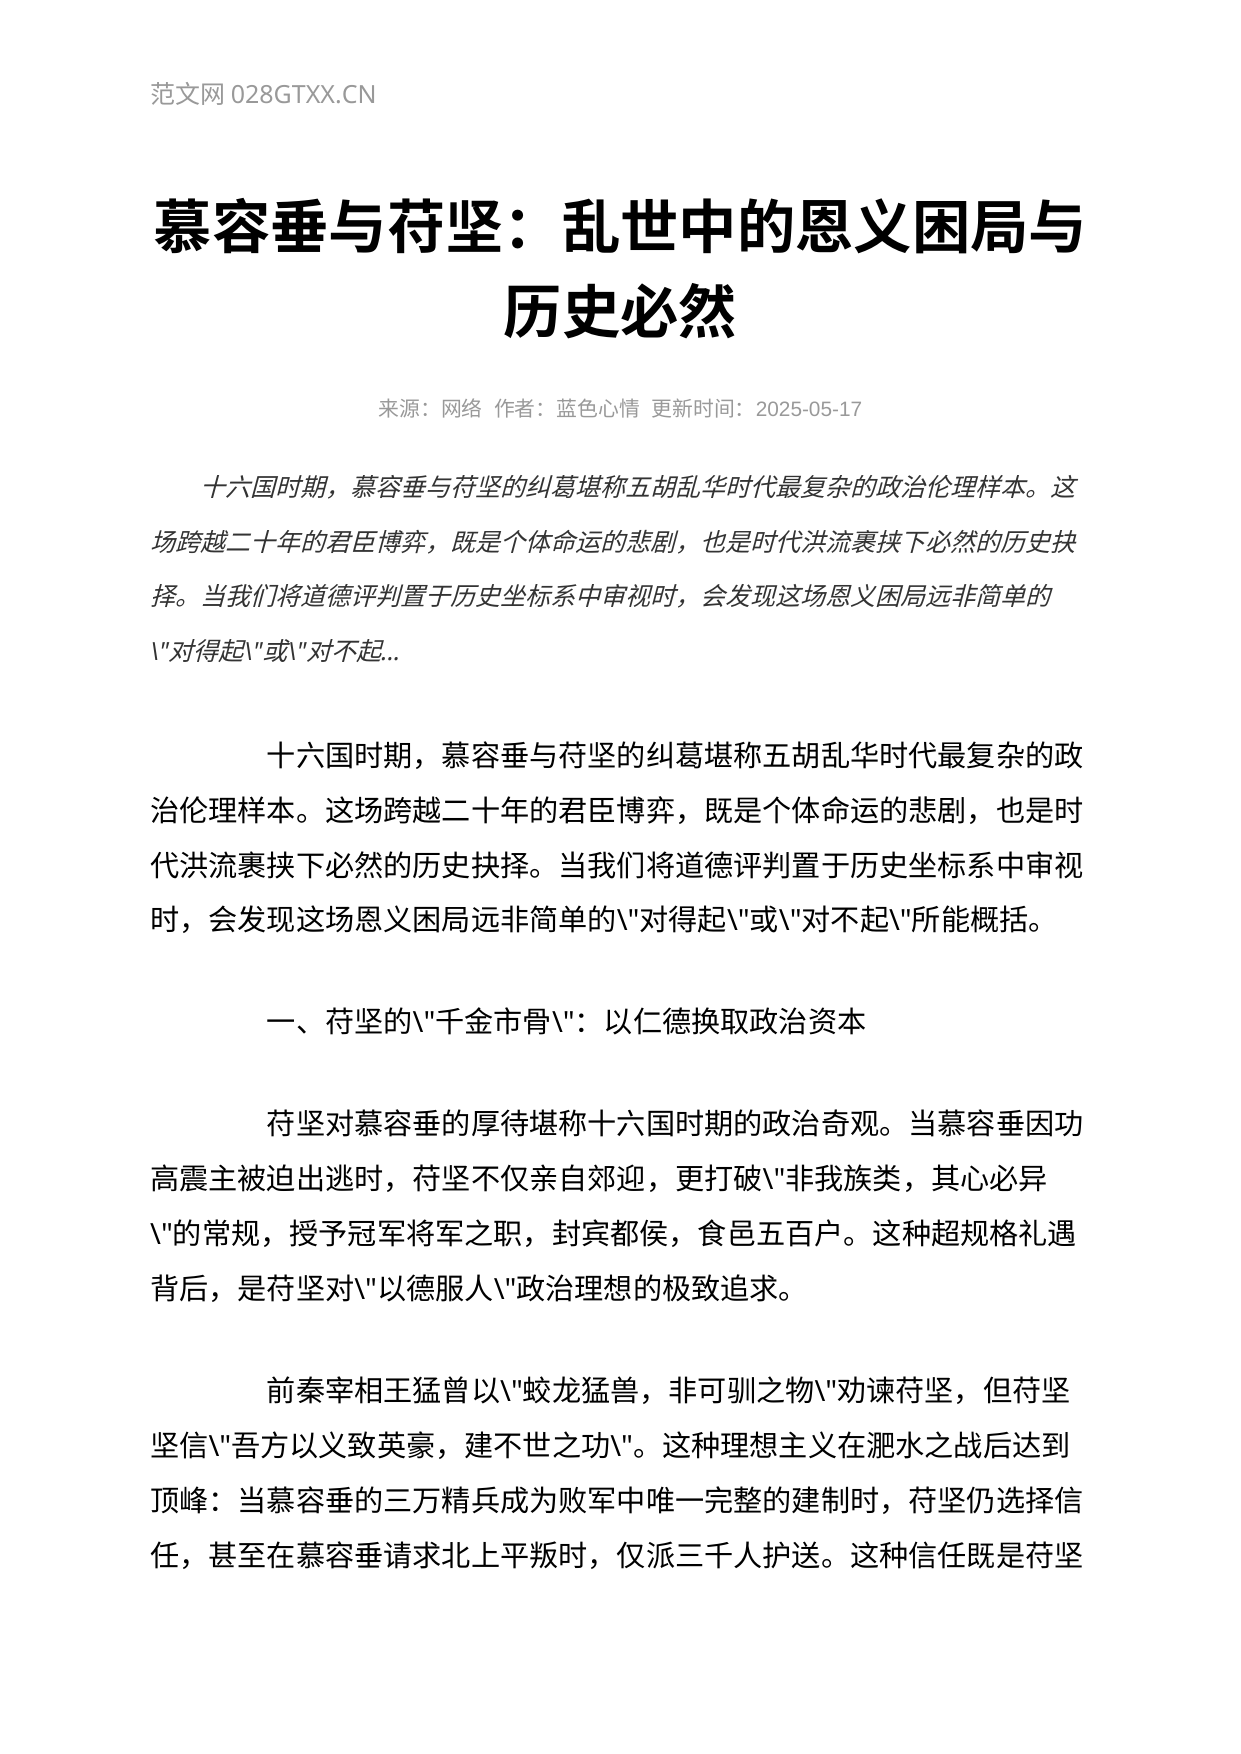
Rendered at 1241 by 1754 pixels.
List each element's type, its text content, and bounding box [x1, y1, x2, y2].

text 一、苻坚的\"千金市骨\"：以仁德换取政治资本 [150, 999, 1090, 1041]
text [150, 1368, 1090, 1575]
subtitle 慕容垂与苻坚：乱世中的恩义困局与历史必然 [150, 181, 1090, 350]
text 十六国时期，慕容垂与苻坚的纠葛堪称五胡乱华时代最复杂的政治伦理样本。这场跨越二十年的君臣博弈，既是个体命运的悲剧，也是时代洪流裹挟下必然的历史抉择。当我们将道德评判置于历史坐标系中审视时，会发现这场恩义困局远非简单的\"对得起\"或\"对不起\"所能概括。 [150, 732, 1090, 939]
text 来源：网络 作者：蓝色心情 更新时间：2025-05-17 [150, 397, 1090, 421]
text 苻坚对慕容垂的厚待堪称十六国时期的政治奇观。当慕容垂因功高震主被迫出逃时，苻坚不仅亲自郊迎，更打破\"非我族类，其心必异\"的常规，授予冠军将军之职，封宾都侯，食邑五百户。这种超规格礼遇背后，是苻坚对\"以德服人\"政治理想的极致追求。 [150, 1101, 1090, 1308]
text 十六国时期，慕容垂与苻坚的纠葛堪称五胡乱华时代最复杂的政治伦理样本。这场跨越二十年的君臣博弈，既是个体命运的悲剧，也是时代洪流裹挟下必然的历史抉择。当我们将道德评判置于历史坐标系中审视时，会发现这场恩义困局远非简单的\"对得起\"或\"对不起... [150, 468, 1090, 667]
